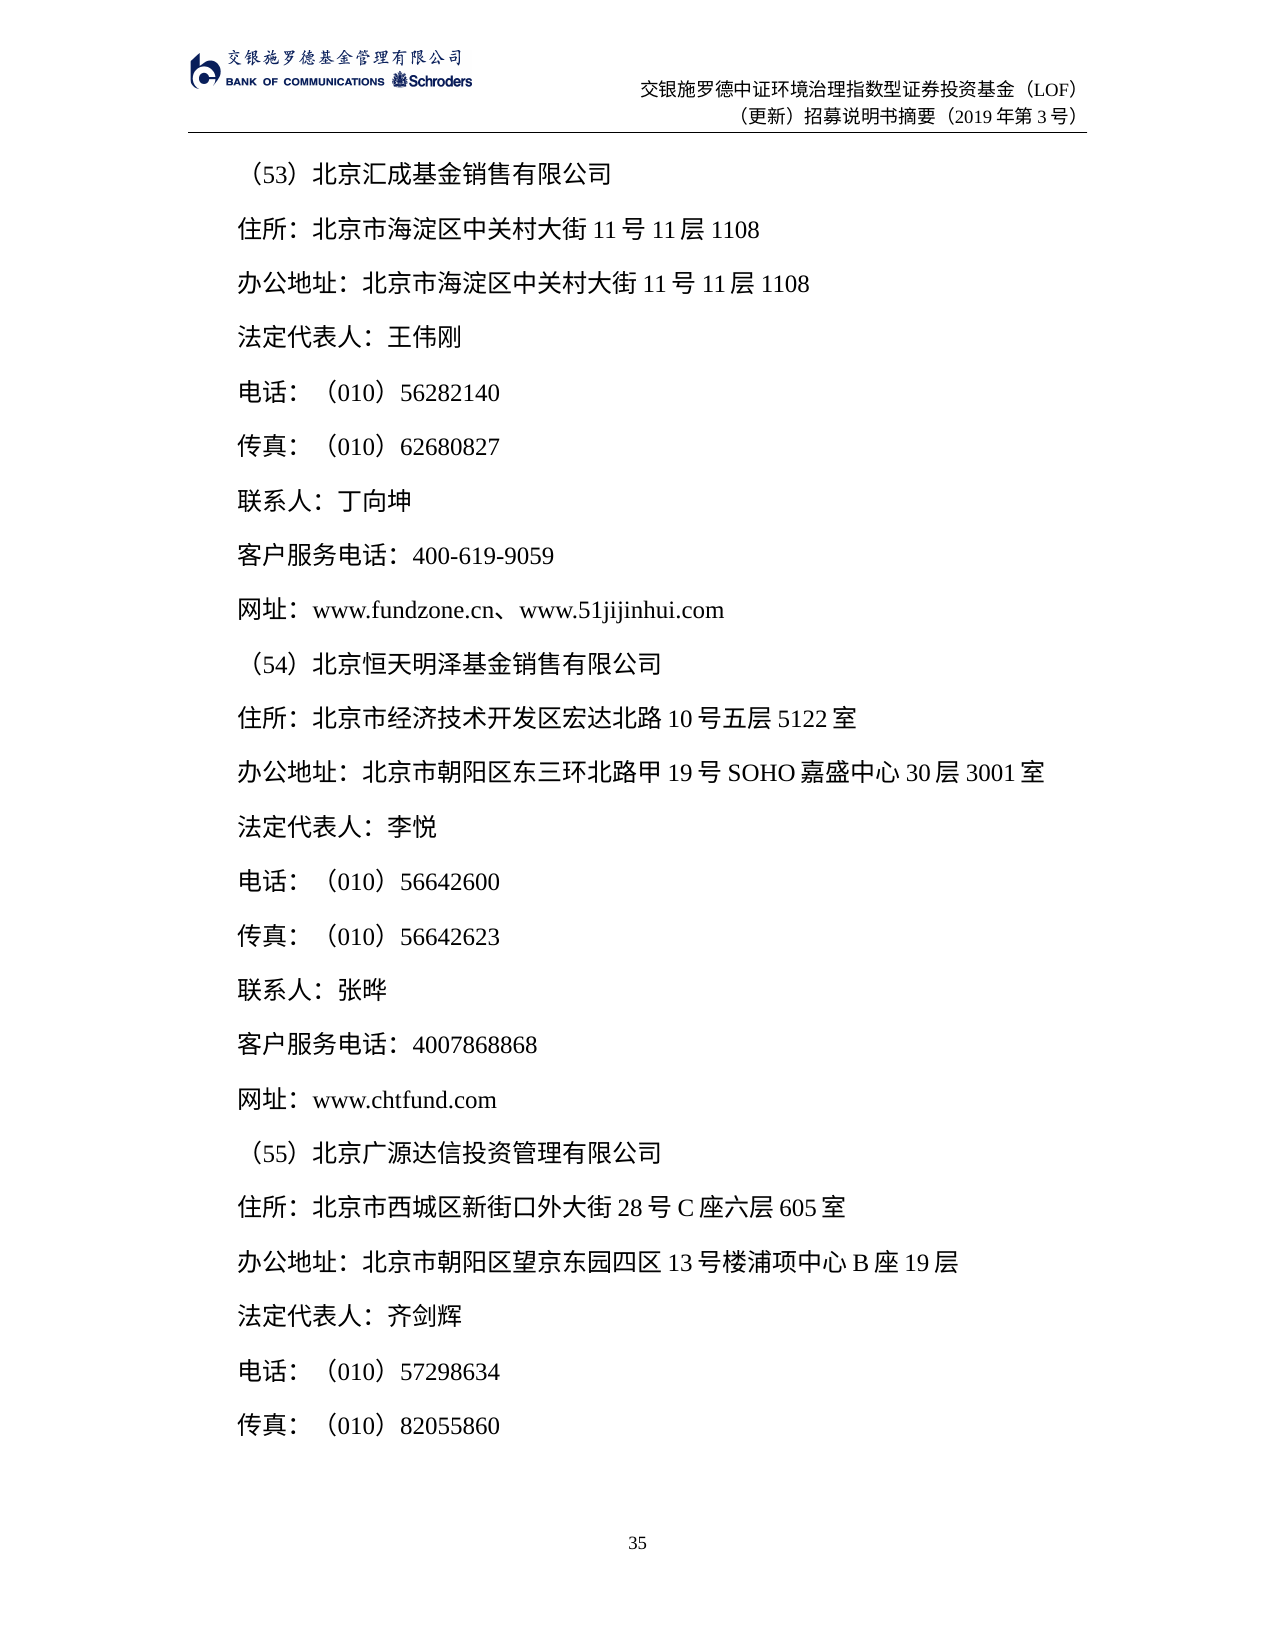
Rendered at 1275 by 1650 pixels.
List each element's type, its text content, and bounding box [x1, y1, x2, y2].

text （53）北京汇成基金销售有限公司 [187, 155, 1087, 191]
text 网址：www.fundzone.cn、www.51jijinhui.com [187, 590, 1087, 626]
text 联系人：张晔 [187, 970, 1087, 1007]
text 办公地址：北京市朝阳区望京东园四区13号楼浦项中心B座19层 [187, 1242, 1087, 1278]
text 联系人：丁向坤 [187, 481, 1087, 517]
text 传真：（010）62680827 [187, 427, 1087, 463]
text 电话：（010）56642600 [187, 862, 1087, 898]
text 电话：（010）56282140 [187, 372, 1087, 408]
text 法定代表人：李悦 [187, 807, 1087, 843]
text 住所：北京市西城区新街口外大街28号C座六层605室 [187, 1188, 1087, 1224]
text （55）北京广源达信投资管理有限公司 [187, 1133, 1087, 1170]
text 法定代表人：王伟刚 [187, 318, 1087, 354]
picture [190, 50, 472, 89]
text 电话：（010）57298634 [187, 1351, 1087, 1387]
text 传真：（010）82055860 [187, 1405, 1087, 1442]
text 客户服务电话：4007868868 [187, 1025, 1087, 1061]
text 办公地址：北京市海淀区中关村大街11号11层1108 [187, 263, 1087, 300]
text 办公地址：北京市朝阳区东三环北路甲19号SOHO嘉盛中心30层3001室 [187, 753, 1087, 789]
text 法定代表人：齐剑辉 [187, 1297, 1087, 1333]
text 网址：www.chtfund.com [187, 1079, 1087, 1115]
text 住所：北京市经济技术开发区宏达北路10号五层5122室 [187, 698, 1087, 735]
text 客户服务电话：400-619-9059 [187, 535, 1087, 572]
text 传真：（010）56642623 [187, 916, 1087, 952]
text 住所：北京市海淀区中关村大街11号11层1108 [187, 209, 1087, 245]
text （54）北京恒天明泽基金销售有限公司 [187, 644, 1087, 680]
